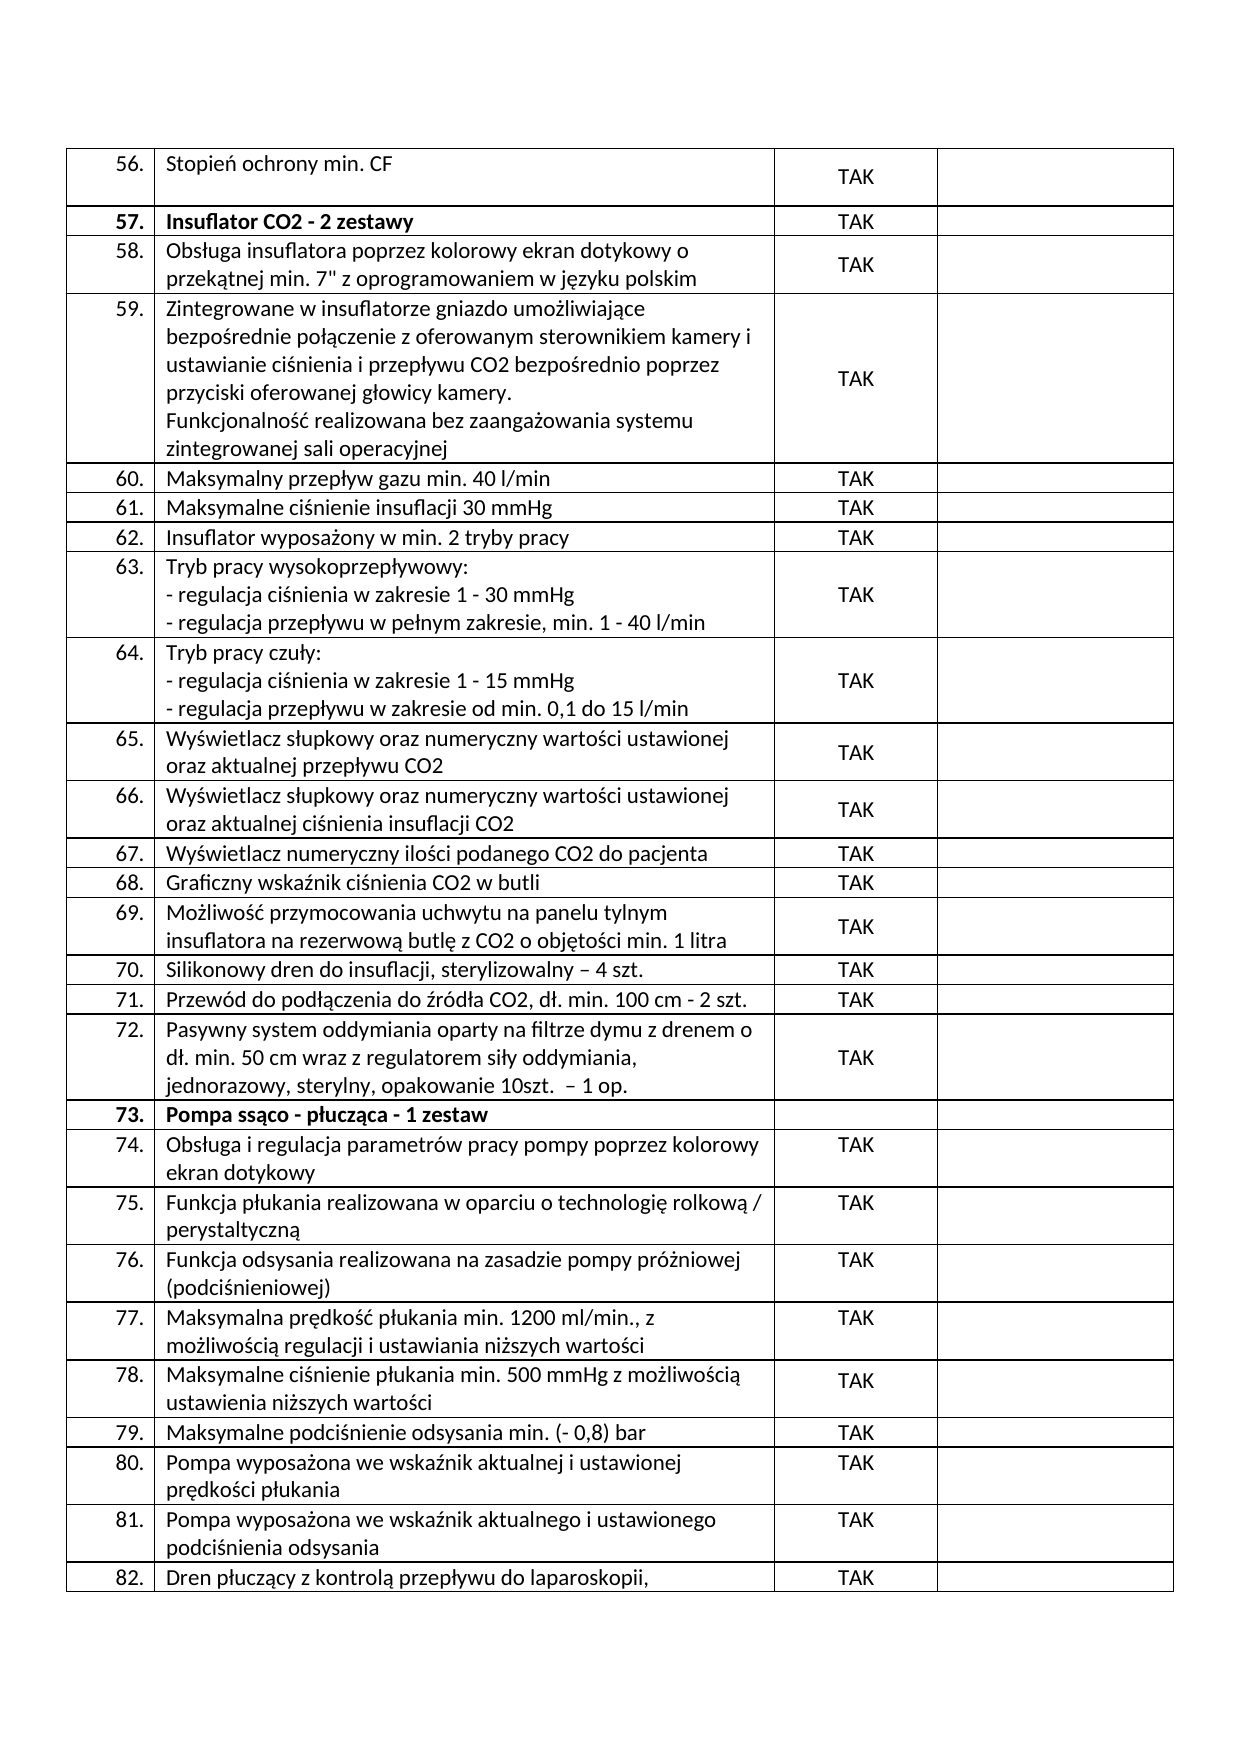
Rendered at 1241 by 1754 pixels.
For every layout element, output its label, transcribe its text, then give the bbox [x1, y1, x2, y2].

table_cell Silikonowy dren do insuflacji, sterylizowalny – 4 szt. [155, 956, 774, 984]
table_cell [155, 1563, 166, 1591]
table_cell TAK [775, 1563, 937, 1591]
table_cell [67, 1448, 154, 1504]
table_cell [67, 523, 154, 551]
table_cell [938, 898, 1173, 954]
table_cell Maksymalne ciśnienie insuflacji 30 mmHg [155, 493, 774, 521]
table_cell [67, 493, 154, 521]
table_cell [938, 207, 1173, 235]
table_cell Pompa wyposażona we wskaźnik aktualnej i ustawionej prędkości płukania [155, 1448, 774, 1504]
table_cell Funkcja płukania realizowana w oparciu o technologię rolkową / perystaltyczną [155, 1188, 774, 1244]
table_cell [938, 839, 1173, 867]
table_cell TAK [775, 724, 937, 780]
table_cell [143, 1563, 154, 1591]
table_cell TAK [775, 493, 937, 521]
table_cell TAK [775, 868, 937, 896]
table_cell [67, 149, 154, 205]
table_cell Przewód do podłączenia do źródła CO2, dł. min. 100 cm - 2 szt. [155, 985, 774, 1013]
table_cell [67, 985, 154, 1013]
table_cell [67, 464, 154, 492]
table_cell [938, 493, 1173, 521]
table_cell [938, 1448, 1173, 1504]
table_cell Funkcja odsysania realizowana na zasadzie pompy próżniowej (podciśnieniowej) [155, 1245, 774, 1301]
table_cell Pasywny system oddymiania oparty na filtrze dymu z drenem o dł. min. 50 cm wraz z regulatorem siły oddymiania, jednorazowy, sterylny, opakowanie 10szt. – 1 op. [629, 1015, 774, 1099]
table_cell [67, 1303, 154, 1359]
table_cell [938, 523, 1173, 551]
table_cell [938, 956, 1173, 984]
table_cell Maksymalny przepływ gazu min. 40 l/min [155, 464, 774, 492]
table_cell [67, 294, 154, 462]
table_cell [67, 1101, 154, 1128]
table_cell Insuflator wyposażony w min. 2 tryby pracy [155, 523, 774, 551]
table_cell Stopień ochrony min. CF [155, 149, 774, 205]
table_cell TAK [775, 1505, 937, 1561]
table_cell [938, 1188, 1173, 1244]
table_cell [938, 1361, 1173, 1416]
table_cell [67, 207, 154, 235]
table_cell [67, 839, 154, 867]
table_cell TAK [775, 1448, 937, 1504]
table_cell [67, 552, 154, 636]
table_cell [938, 464, 1173, 492]
table_cell [938, 149, 1173, 205]
table_cell TAK [775, 236, 937, 292]
table_cell TAK [775, 1361, 937, 1416]
table_cell Wyświetlacz słupkowy oraz numeryczny wartości ustawionej oraz aktualnej przepływu CO2 [155, 724, 774, 780]
table_cell Pompa wyposażona we wskaźnik aktualnego i ustawionego podciśnienia odsysania [155, 1505, 774, 1561]
table_cell TAK [775, 956, 937, 984]
table_cell [67, 1505, 154, 1561]
table_cell [938, 1505, 1173, 1561]
table_cell [938, 552, 1173, 636]
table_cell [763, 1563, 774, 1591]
table_cell TAK [775, 781, 937, 837]
table_cell TAK [775, 207, 937, 235]
table_cell [67, 956, 154, 984]
table_cell TAK [775, 149, 937, 205]
table_cell [67, 1015, 154, 1099]
table_cell [775, 1101, 937, 1128]
table_cell Maksymalna prędkość płukania min. 1200 ml/min., z możliwością regulacji i ustawiania niższych wartości [155, 1303, 774, 1359]
table_cell [938, 781, 1173, 837]
table_cell Pompa ssąco - płucząca - 1 zestaw [155, 1101, 774, 1128]
table_cell Graficzny wskaźnik ciśnienia CO2 w butli [155, 868, 774, 896]
table_cell TAK [775, 523, 937, 551]
table_cell Obsługa i regulacja parametrów pracy pompy poprzez kolorowy ekran dotykowy [155, 1130, 774, 1186]
table_cell TAK [775, 1303, 937, 1359]
table_cell [67, 1130, 154, 1186]
table_cell [67, 898, 154, 954]
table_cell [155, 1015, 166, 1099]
table_cell [938, 1015, 1173, 1099]
table_cell TAK [775, 552, 937, 636]
table_cell [67, 1188, 154, 1244]
table_cell TAK [775, 985, 937, 1013]
table_cell [67, 638, 154, 722]
table_cell [938, 1245, 1173, 1301]
table_cell [938, 1303, 1173, 1359]
table_cell TAK [775, 1418, 937, 1446]
table_cell TAK [775, 638, 937, 722]
table_cell [67, 1245, 154, 1301]
table_cell Wyświetlacz numeryczny ilości podanego CO2 do pacjenta [155, 839, 774, 867]
table_cell TAK [775, 1015, 937, 1099]
table_cell [67, 1361, 154, 1416]
table_cell [938, 1101, 1173, 1128]
table_cell [938, 236, 1173, 292]
table_cell Tryb pracy wysokoprzepływowy: - regulacja ciśnienia w zakresie 1 - 30 mmHg - regulacja przepływu w pełnym zakresie, min. 1 - 40 l/min [155, 552, 774, 636]
table_cell TAK [775, 294, 937, 462]
table_cell Maksymalne podciśnienie odsysania min. (- 0,8) bar [155, 1418, 774, 1446]
table_cell [67, 236, 154, 292]
table_cell [938, 1563, 1173, 1591]
table_cell Wyświetlacz słupkowy oraz numeryczny wartości ustawionej oraz aktualnej ciśnienia insuflacji CO2 [155, 781, 774, 837]
table_cell TAK [775, 898, 937, 954]
table_cell TAK [775, 1188, 937, 1244]
table_cell TAK [775, 464, 937, 492]
table_cell Obsługa insuflatora poprzez kolorowy ekran dotykowy o przekątnej min. 7" z oprogramowaniem w języku polskim [155, 236, 774, 292]
table_cell [938, 985, 1173, 1013]
table_cell [67, 781, 154, 837]
table_cell TAK [775, 1245, 937, 1301]
table_cell [938, 868, 1173, 896]
table_cell [938, 638, 1173, 722]
table_cell [67, 724, 154, 780]
table_cell [938, 1418, 1173, 1446]
table_cell TAK [775, 1130, 937, 1186]
table_cell Możliwość przymocowania uchwytu na panelu tylnym insuflatora na rezerwową butlę z CO2 o objętości min. 1 litra [155, 898, 774, 954]
table_cell [67, 1418, 154, 1446]
table_cell [938, 724, 1173, 780]
table_cell Zintegrowane w insuflatorze gniazdo umożliwiające bezpośrednie połączenie z oferowanym sterownikiem kamery i ustawianie ciśnienia i przepływu CO2 bezpośrednio poprzez przyciski oferowanej głowicy kamery. Funkcjonalność realizowana bez zaangażowania systemu zintegrowanej sali operacyjnej [155, 294, 774, 462]
table_cell [938, 1130, 1173, 1186]
table_cell TAK [775, 839, 937, 867]
table_cell Maksymalne ciśnienie płukania min. 500 mmHg z możliwością ustawienia niższych wartości [155, 1361, 774, 1416]
table_cell [938, 294, 1173, 462]
table_cell Insuflator CO2 - 2 zestawy [155, 207, 774, 235]
table_cell Tryb pracy czuły: - regulacja ciśnienia w zakresie 1 - 15 mmHg - regulacja przepływu w zakresie od min. 0,1 do 15 l/min [155, 638, 774, 722]
table_cell [67, 1563, 115, 1591]
table_cell [67, 868, 154, 896]
